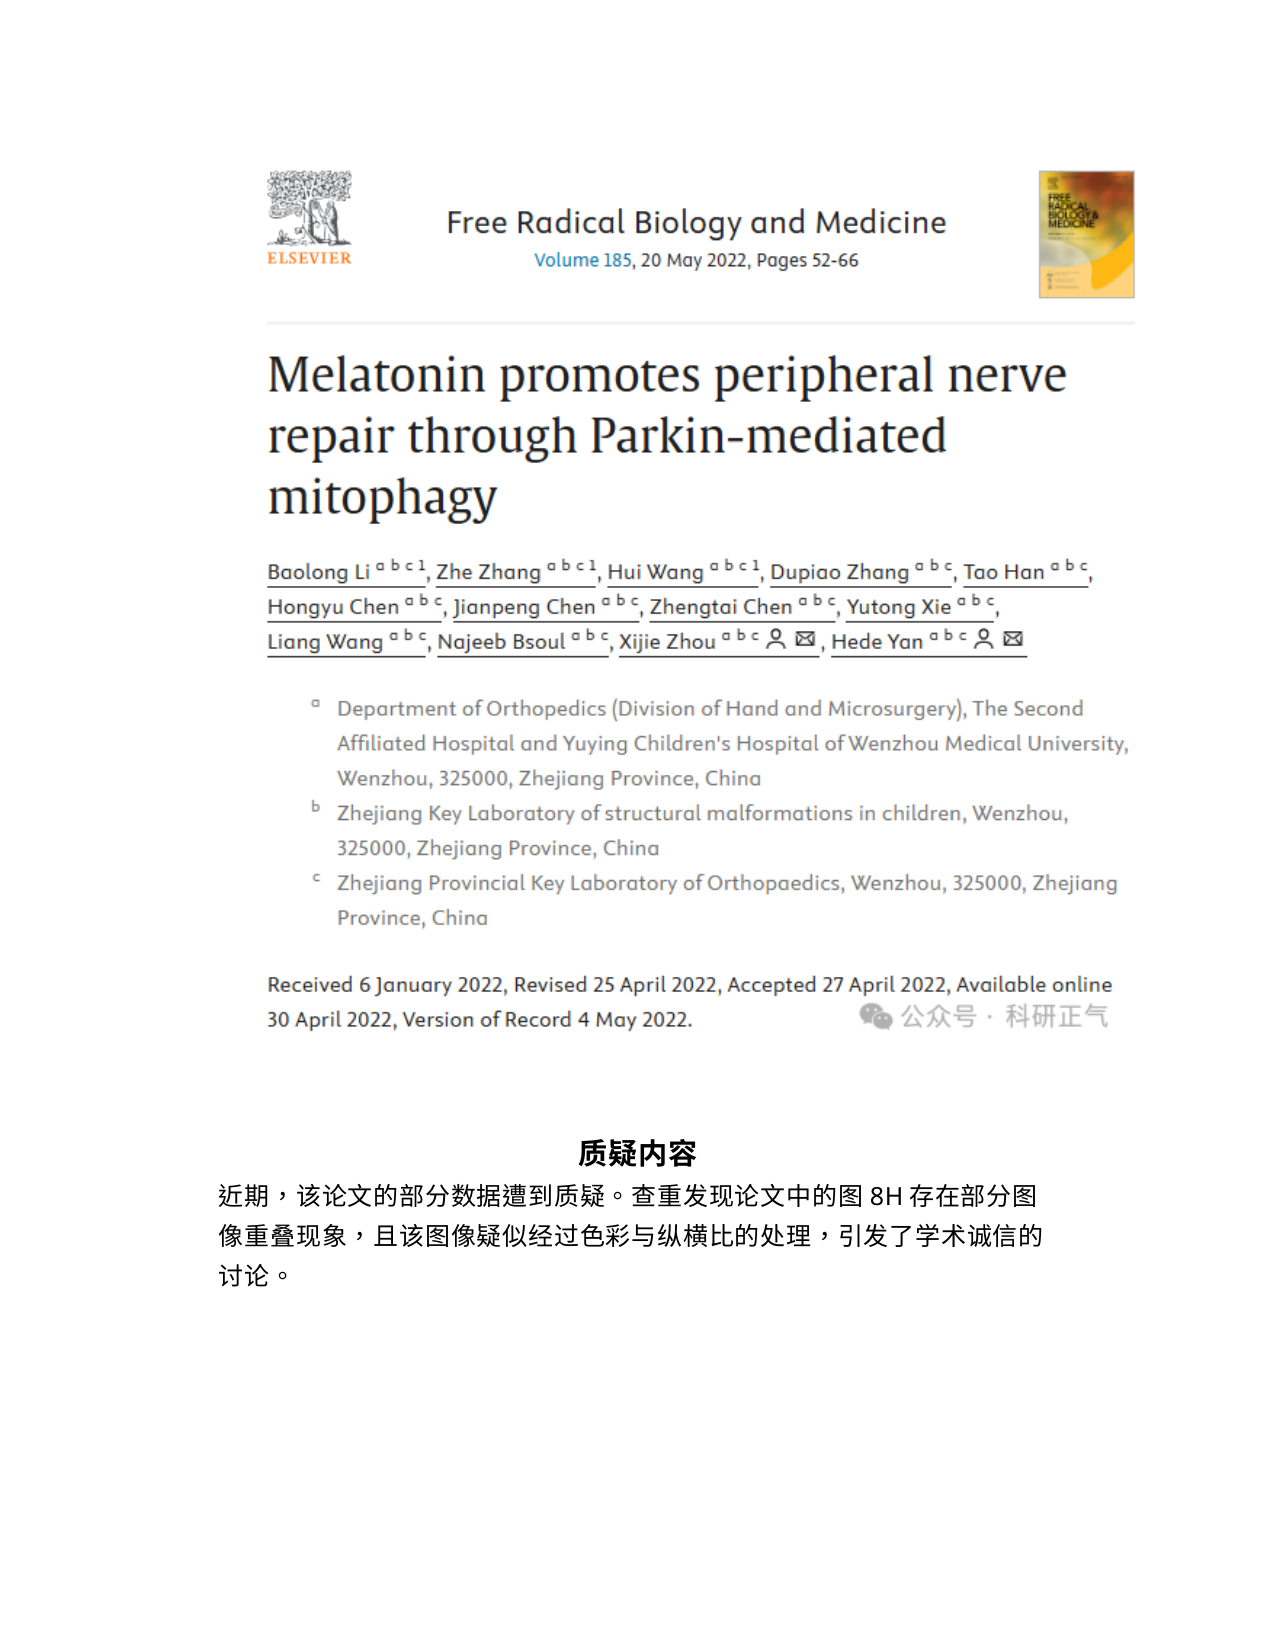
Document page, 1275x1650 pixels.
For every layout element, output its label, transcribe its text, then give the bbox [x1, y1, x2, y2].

picture [237, 150, 1138, 1053]
text 近期，该论文的部分数据遭到质疑。查重发现论文中的图8H存在部分图像重叠现象，且该图像疑似经过色彩与纵横比的处理，引发了学术诚信的讨论。 [219, 1173, 1056, 1293]
text 质疑内容 [219, 1133, 1056, 1173]
